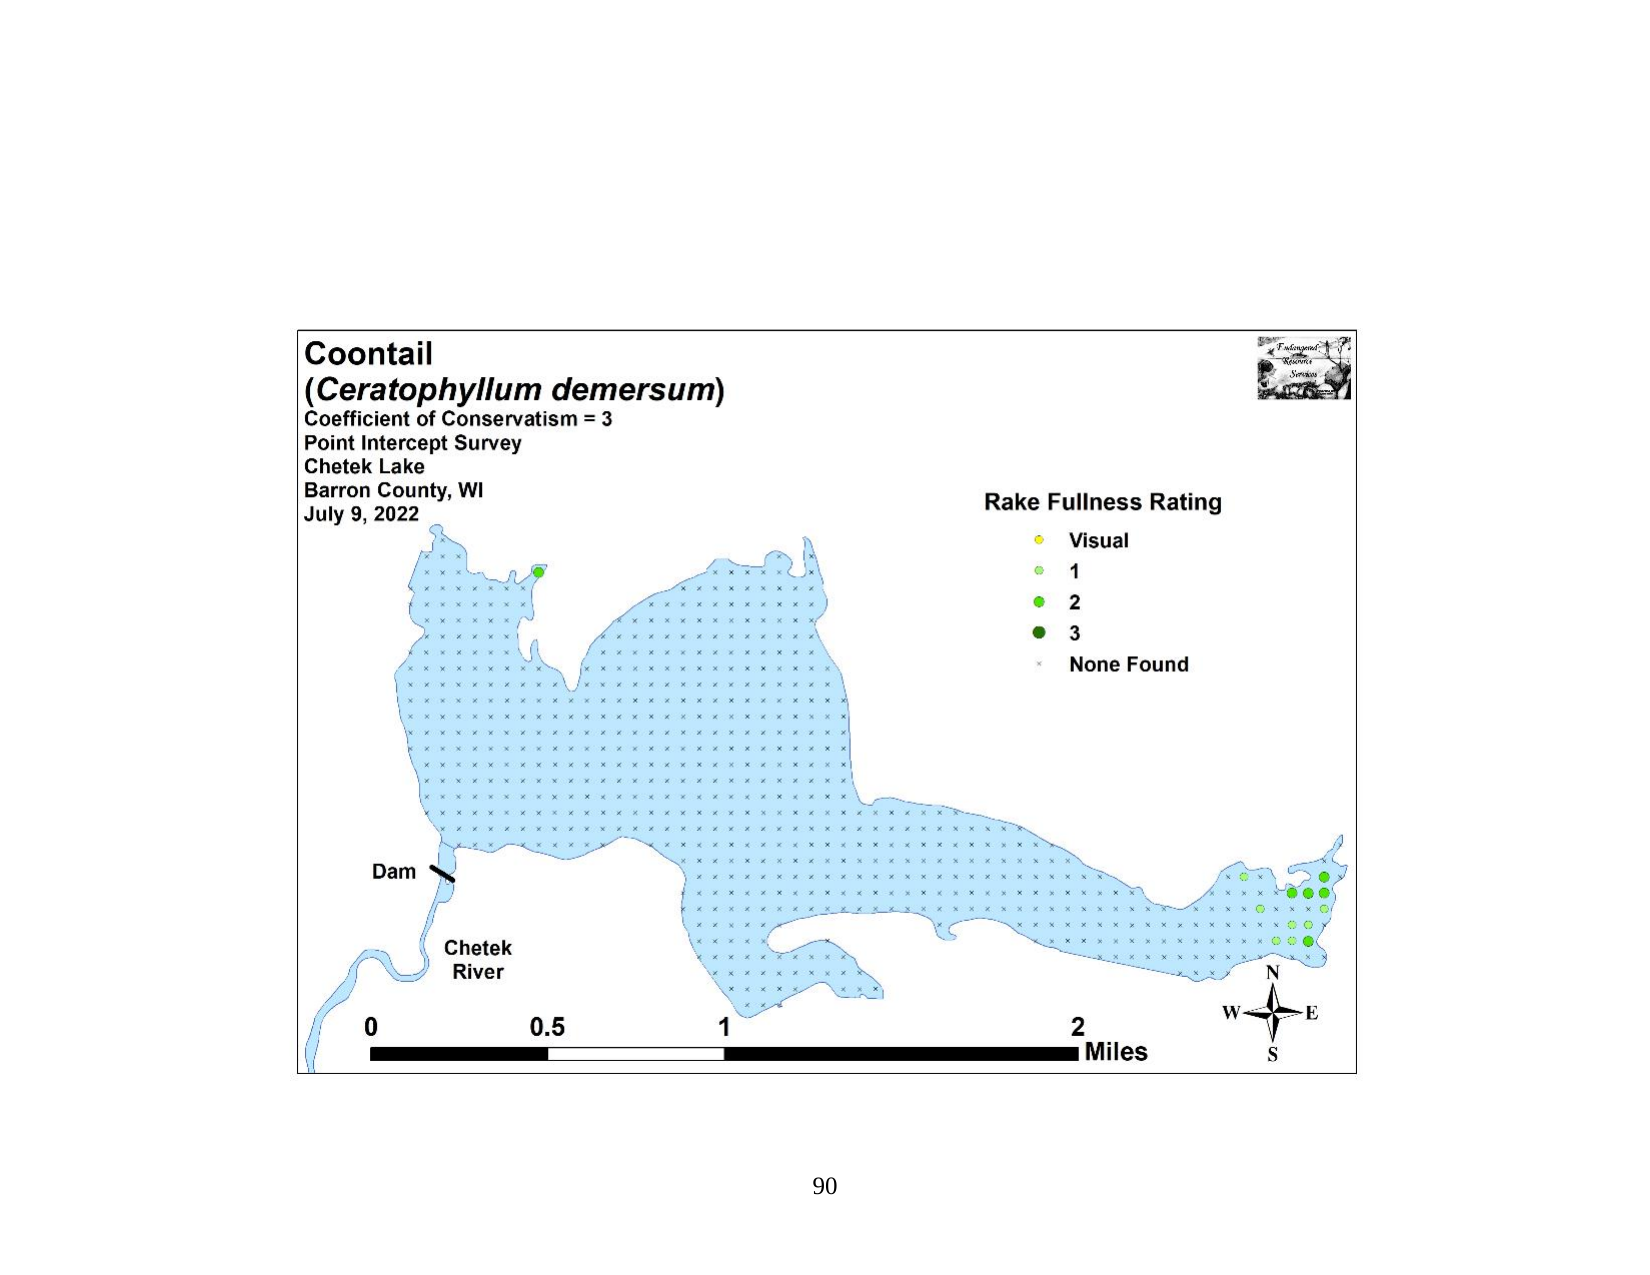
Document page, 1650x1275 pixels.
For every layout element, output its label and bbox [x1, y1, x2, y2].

picture [242, 225, 1408, 1125]
